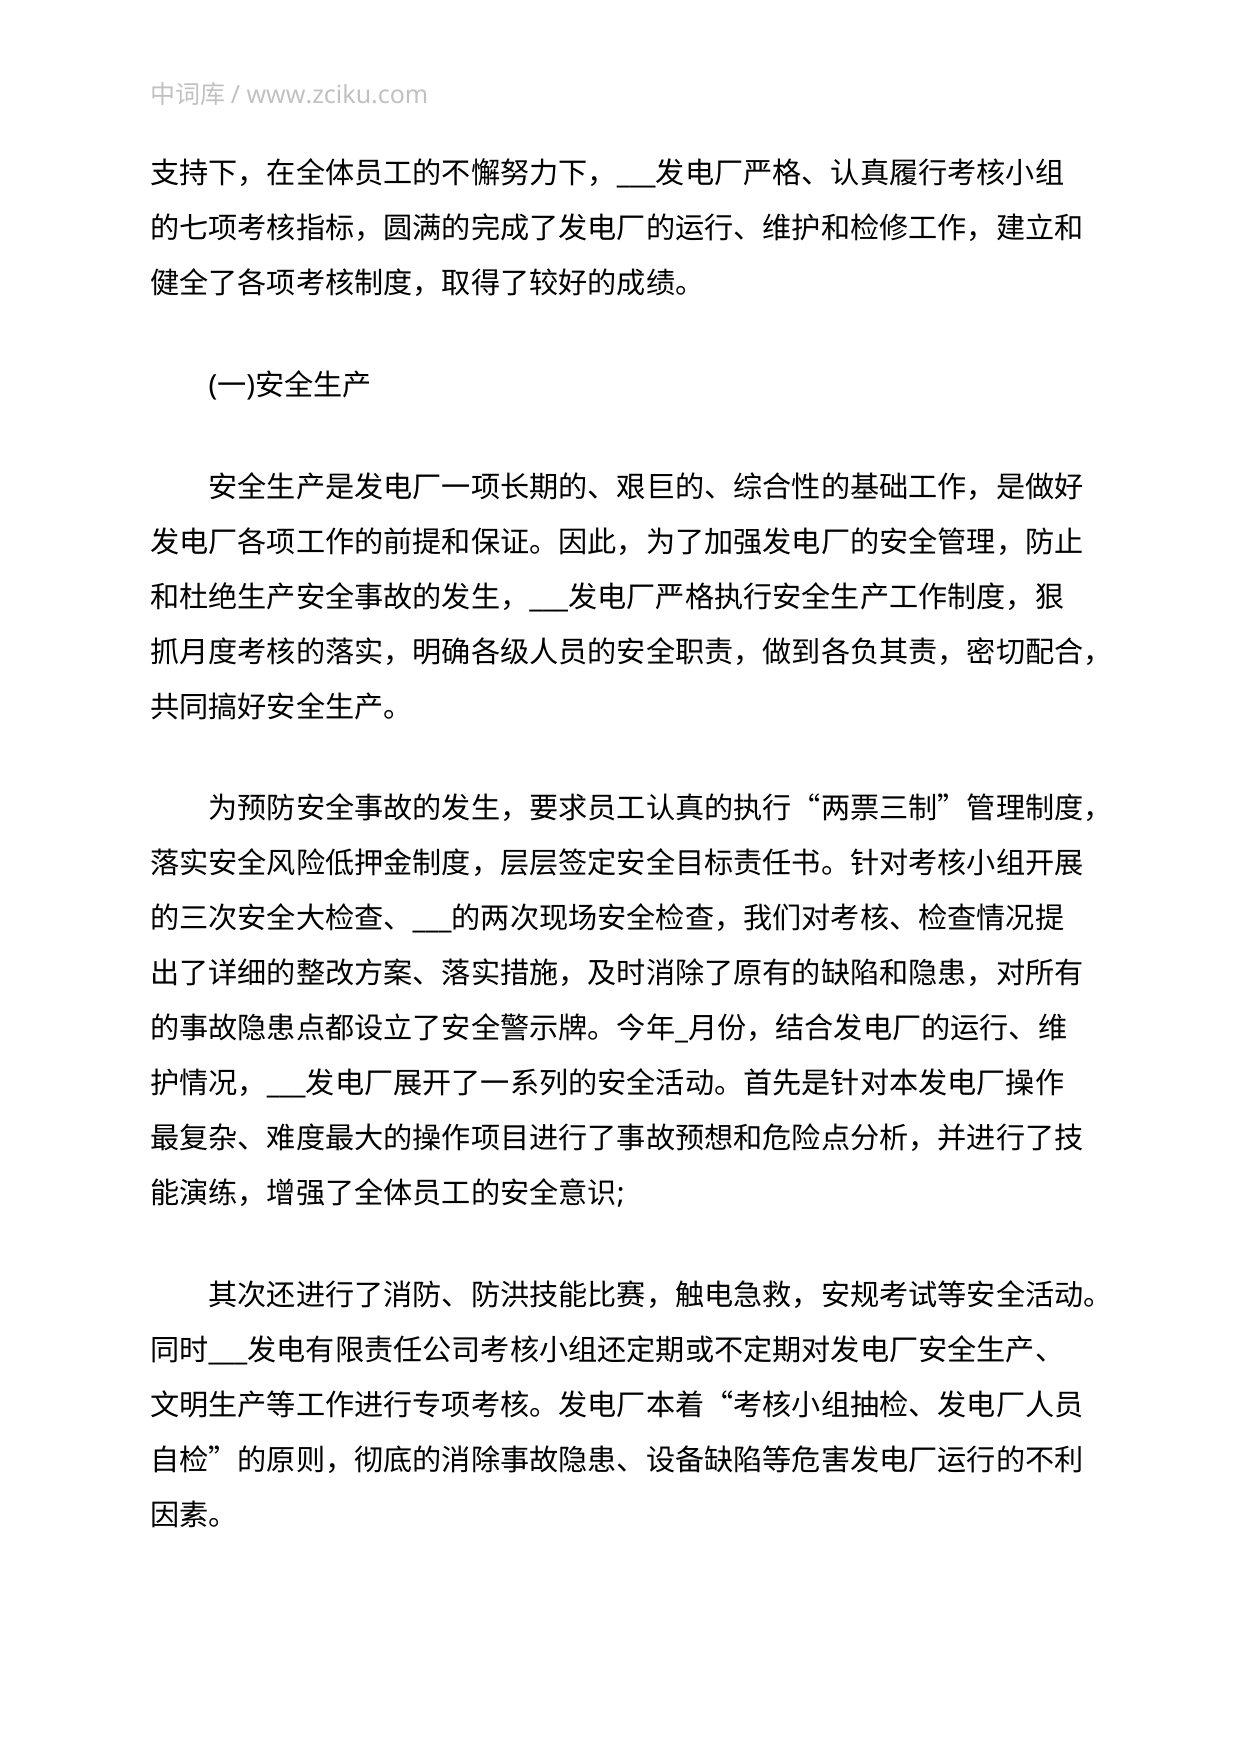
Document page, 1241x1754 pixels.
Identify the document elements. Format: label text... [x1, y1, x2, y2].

text 其次还进行了消防、防洪技能比赛，触电急救，安规考试等安全活动。同时___发电有限责任公司考核小组还定期或不定期对发电厂安全生产、文明生产等工作进行专项考核。发电厂本着“考核小组抽检、发电厂人员自检”的原则，彻底的消除事故隐患、设备缺陷等危害发电厂运行的不利因素。 [150, 1272, 1090, 1534]
text 为预防安全事故的发生，要求员工认真的执行“两票三制”管理制度，落实安全风险低押金制度，层层签定安全目标责任书。针对考核小组开展的三次安全大检查、___的两次现场安全检查，我们对考核、检查情况提出了详细的整改方案、落实措施，及时消除了原有的缺陷和隐患，对所有的事故隐患点都设立了安全警示牌。今年_月份，结合发电厂的运行、维护情况，___发电厂展开了一系列的安全活动。首先是针对本发电厂操作最复杂、难度最大的操作项目进行了事故预想和危险点分析，并进行了技能演练，增强了全体员工的安全意识; [150, 785, 1090, 1212]
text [150, 150, 1090, 302]
text 安全生产是发电厂一项长期的、艰巨的、综合性的基础工作，是做好发电厂各项工作的前提和保证。因此，为了加强发电厂的安全管理，防止和杜绝生产安全事故的发生，___发电厂严格执行安全生产工作制度，狠抓月度考核的落实，明确各级人员的安全职责，做到各负其责，密切配合，共同搞好安全生产。 [150, 464, 1090, 726]
text (一)安全生产 [150, 362, 1090, 404]
